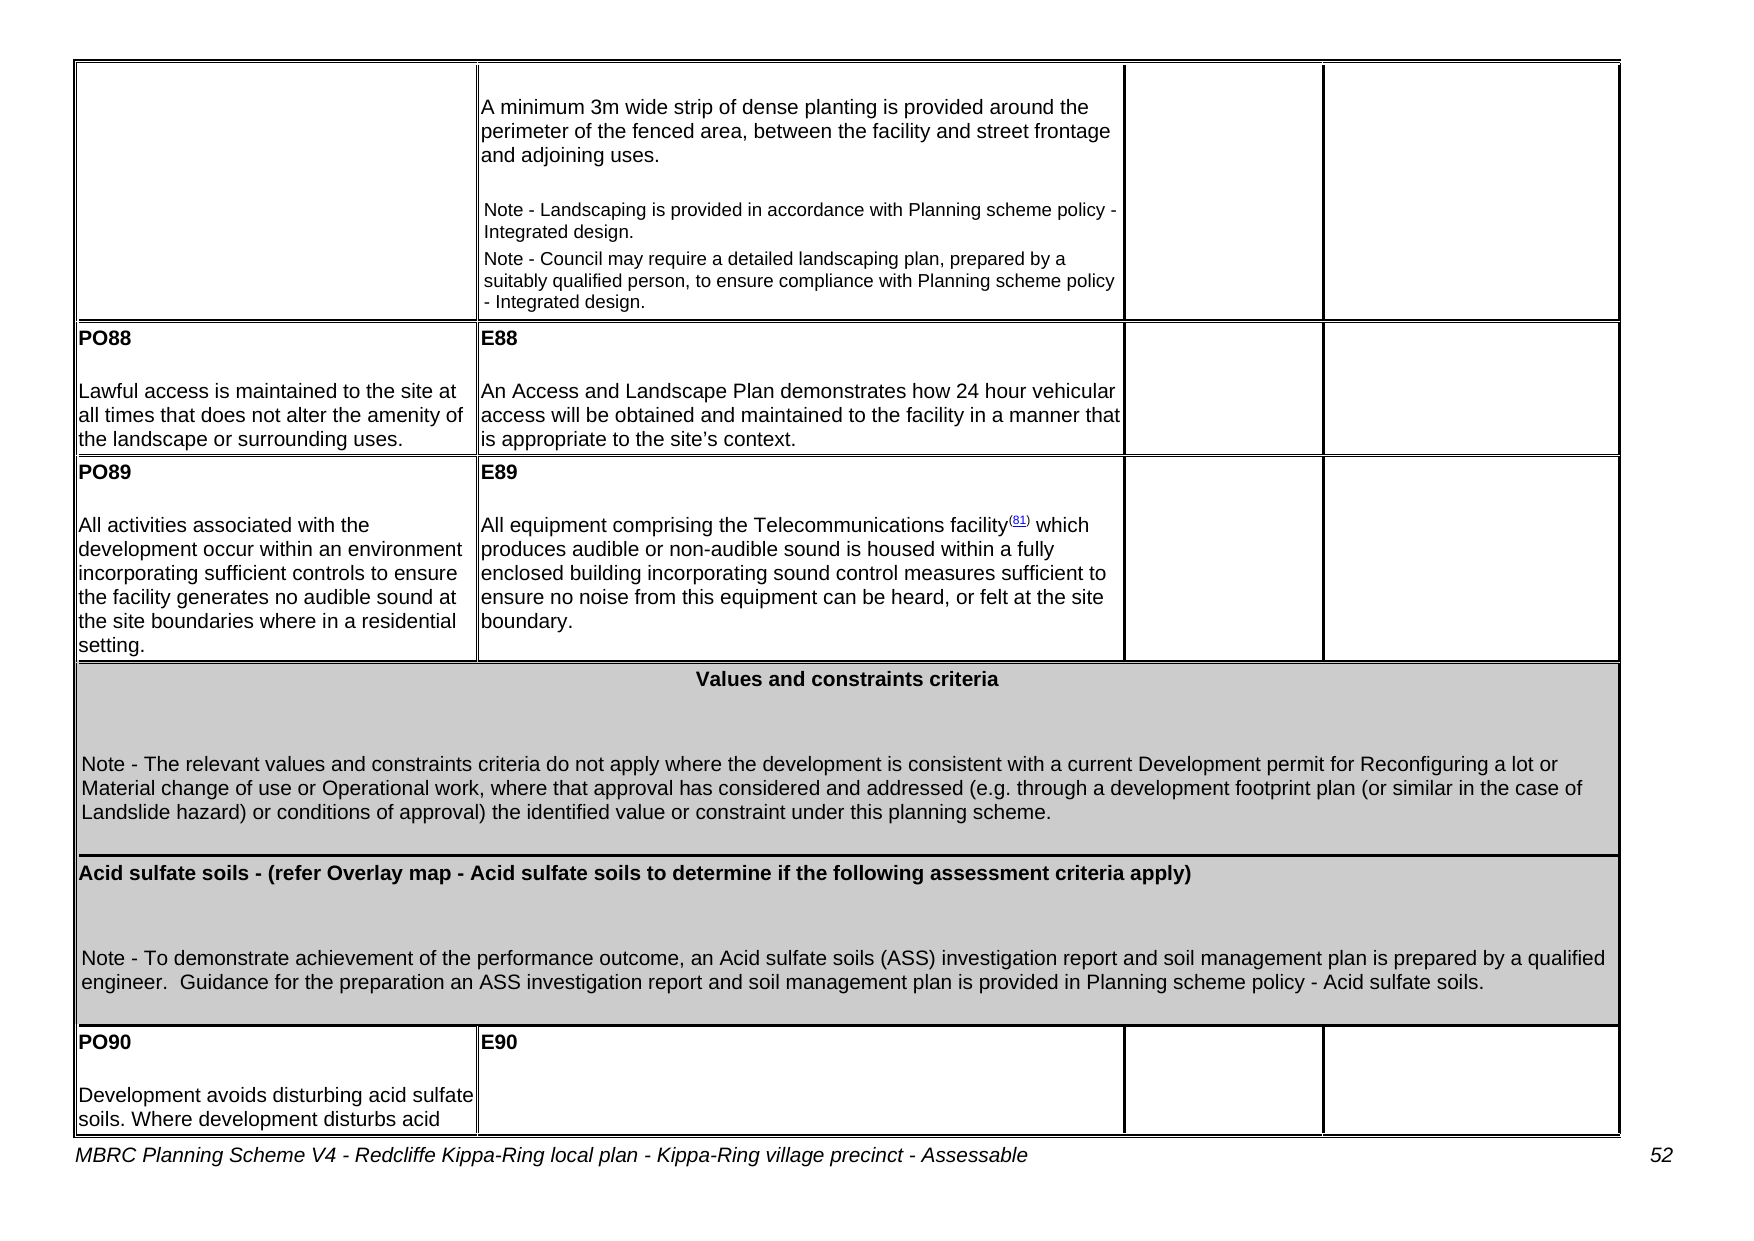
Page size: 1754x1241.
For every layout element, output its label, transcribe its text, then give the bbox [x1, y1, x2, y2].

table_cell E89 All equipment comprising the Telecommunications facility(81) which produces audible or non-audible sound is housed within a fully enclosed building incorporating sound control measures sufficient to ensure no noise from this equipment can be heard, or felt at the site boundary. [479, 457, 1123, 660]
table_cell [1325, 323, 1618, 454]
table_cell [77, 1024, 477, 1134]
table_cell [1124, 61, 1323, 319]
table_cell Values and constraints criteria [77, 660, 1619, 854]
table_cell PO89 All activities associated with the development occur within an environment incorporating sufficient controls to ensure the facility generates no audible sound at the site boundaries where in a residential setting. [75, 454, 477, 660]
table_cell [1124, 1027, 1323, 1134]
table_cell [1325, 457, 1618, 660]
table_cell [478, 63, 1124, 319]
table_cell [1126, 457, 1322, 660]
table_cell [1323, 63, 1619, 319]
table_cell E88 An Access and Landscape Plan demonstrates how 24 hour vehicular access will be obtained and maintained to the facility in a manner that is appropriate to the site’s context. [479, 323, 1123, 454]
table_cell Acid sulfate soils - (refer Overlay map - Acid sulfate soils to determine if the following assessment criteria apply) [77, 854, 1618, 1024]
table_cell [1126, 323, 1322, 454]
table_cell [478, 1027, 1124, 1134]
table_cell PO88 Lawful access is maintained to the site at all times that does not alter the amenity of the landscape or surrounding uses. [77, 319, 476, 454]
table_cell [1323, 1027, 1619, 1134]
